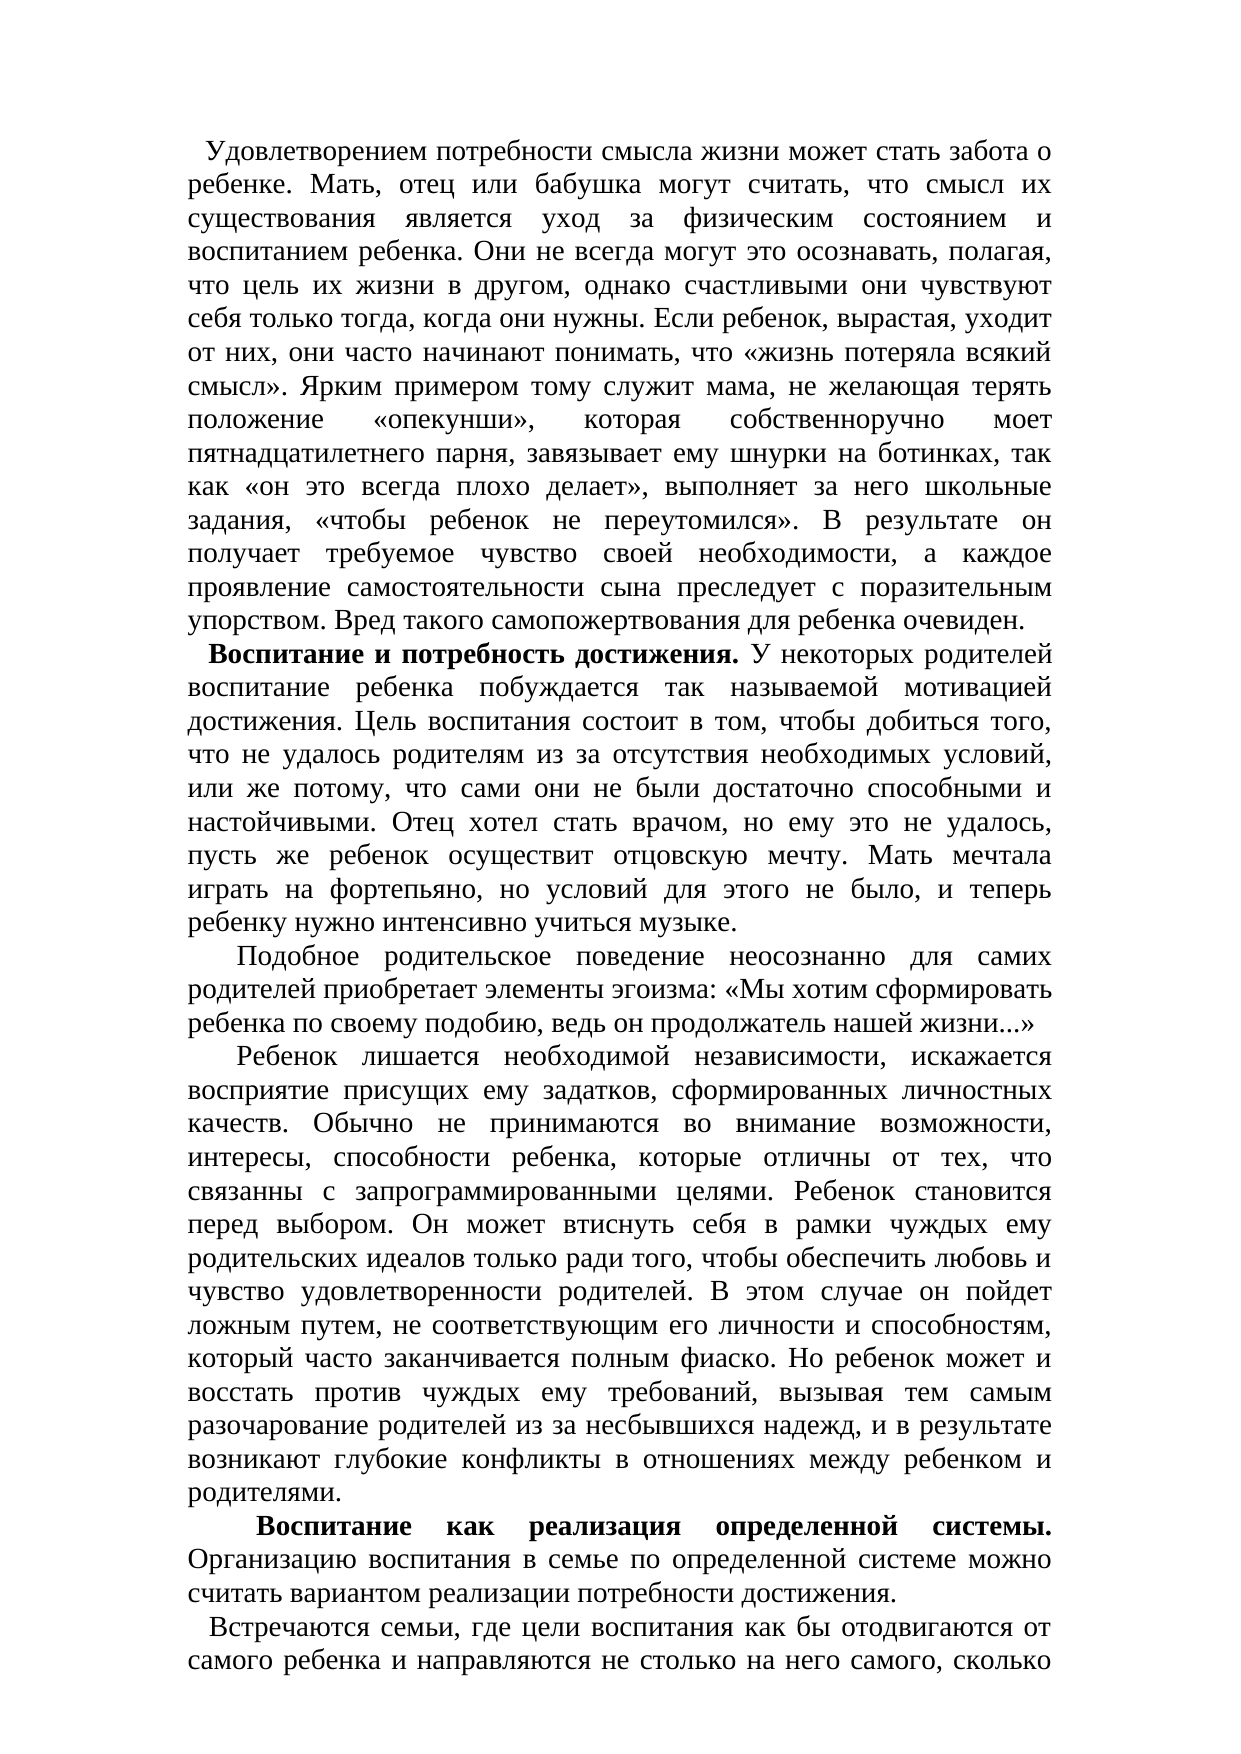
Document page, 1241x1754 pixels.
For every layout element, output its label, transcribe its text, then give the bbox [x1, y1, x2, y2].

text Воспитание как реализация определенной системы. Организацию воспитания в семье по определенной системе можно считать вариантом реализации потребности достижения. [187, 1508, 1053, 1609]
text Подобное родительское поведение неосознанно для самих родителей приобретает элементы эгоизма: «Мы хотим сформировать ребенка по своему подобию, ведь он продолжатель нашей жизни...» [187, 938, 1053, 1038]
text Удовлетворением потребности смысла жизни может стать забота о ребенке. Мать, отец или бабушка могут считать, что смысл их существования является уход за физическим состоянием и воспитанием ребенка. Они не всегда могут это осознавать, полагая, что цель их жизни в другом, однако счастливыми они чувствуют себя только тогда, когда они нужны. Если ребенок, вырастая, уходит от них, они часто начинают понимать, что «жизнь потеряла всякий смысл». Ярким примером тому служит мама, не желающая терять положение «опекунши», которая собственноручно моет пятнадцатилетнего парня, завязывает ему шнурки на ботинках, так как «он это всегда плохо делает», выполняет за него школьные задания, «чтобы ребенок не переутомился». В результате он получает требуемое чувство своей необходимости, а каждое проявление самостоятельности сына преследует с поразительным упорством. Вред такого самопожертвования для ребенка очевиден. [187, 133, 1053, 636]
text Ребенок лишается необходимой независимости, искажается восприятие присущих ему задатков, сформированных личностных качеств. Обычно не принимаются во внимание возможности, интересы, способности ребенка, которые отличны от тех, что связанны с запрограммированными целями. Ребенок становится перед выбором. Он может втиснуть себя в рамки чуждых ему родительских идеалов только ради того, чтобы обеспечить любовь и чувство удовлетворенности родителей. В этом случае он пойдет ложным путем, не соответствующим его личности и способностям, который часто заканчивается полным фиаско. Но ребенок может и восстать против чуждых ему требований, вызывая тем самым разочарование родителей из за несбывшихся надежд, и в результате возникают глубокие конфликты в отношениях между ребенком и родителями. [187, 1038, 1053, 1508]
text Воспитание и потребность достижения. У некоторых родителей воспитание ребенка побуждается так называемой мотивацией достижения. Цель воспитания состоит в том, чтобы добиться того, что не удалось родителям из за отсутствия необходимых условий, или же потому, что сами они не были достаточно способными и настойчивыми. Отец хотел стать врачом, но ему это не удалось, пусть же ребенок осуществит отцовскую мечту. Мать мечтала играть на фортепьяно, но условий для этого не было, и теперь ребенку нужно интенсивно учиться музыке. [187, 636, 1053, 938]
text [187, 1609, 1053, 1676]
